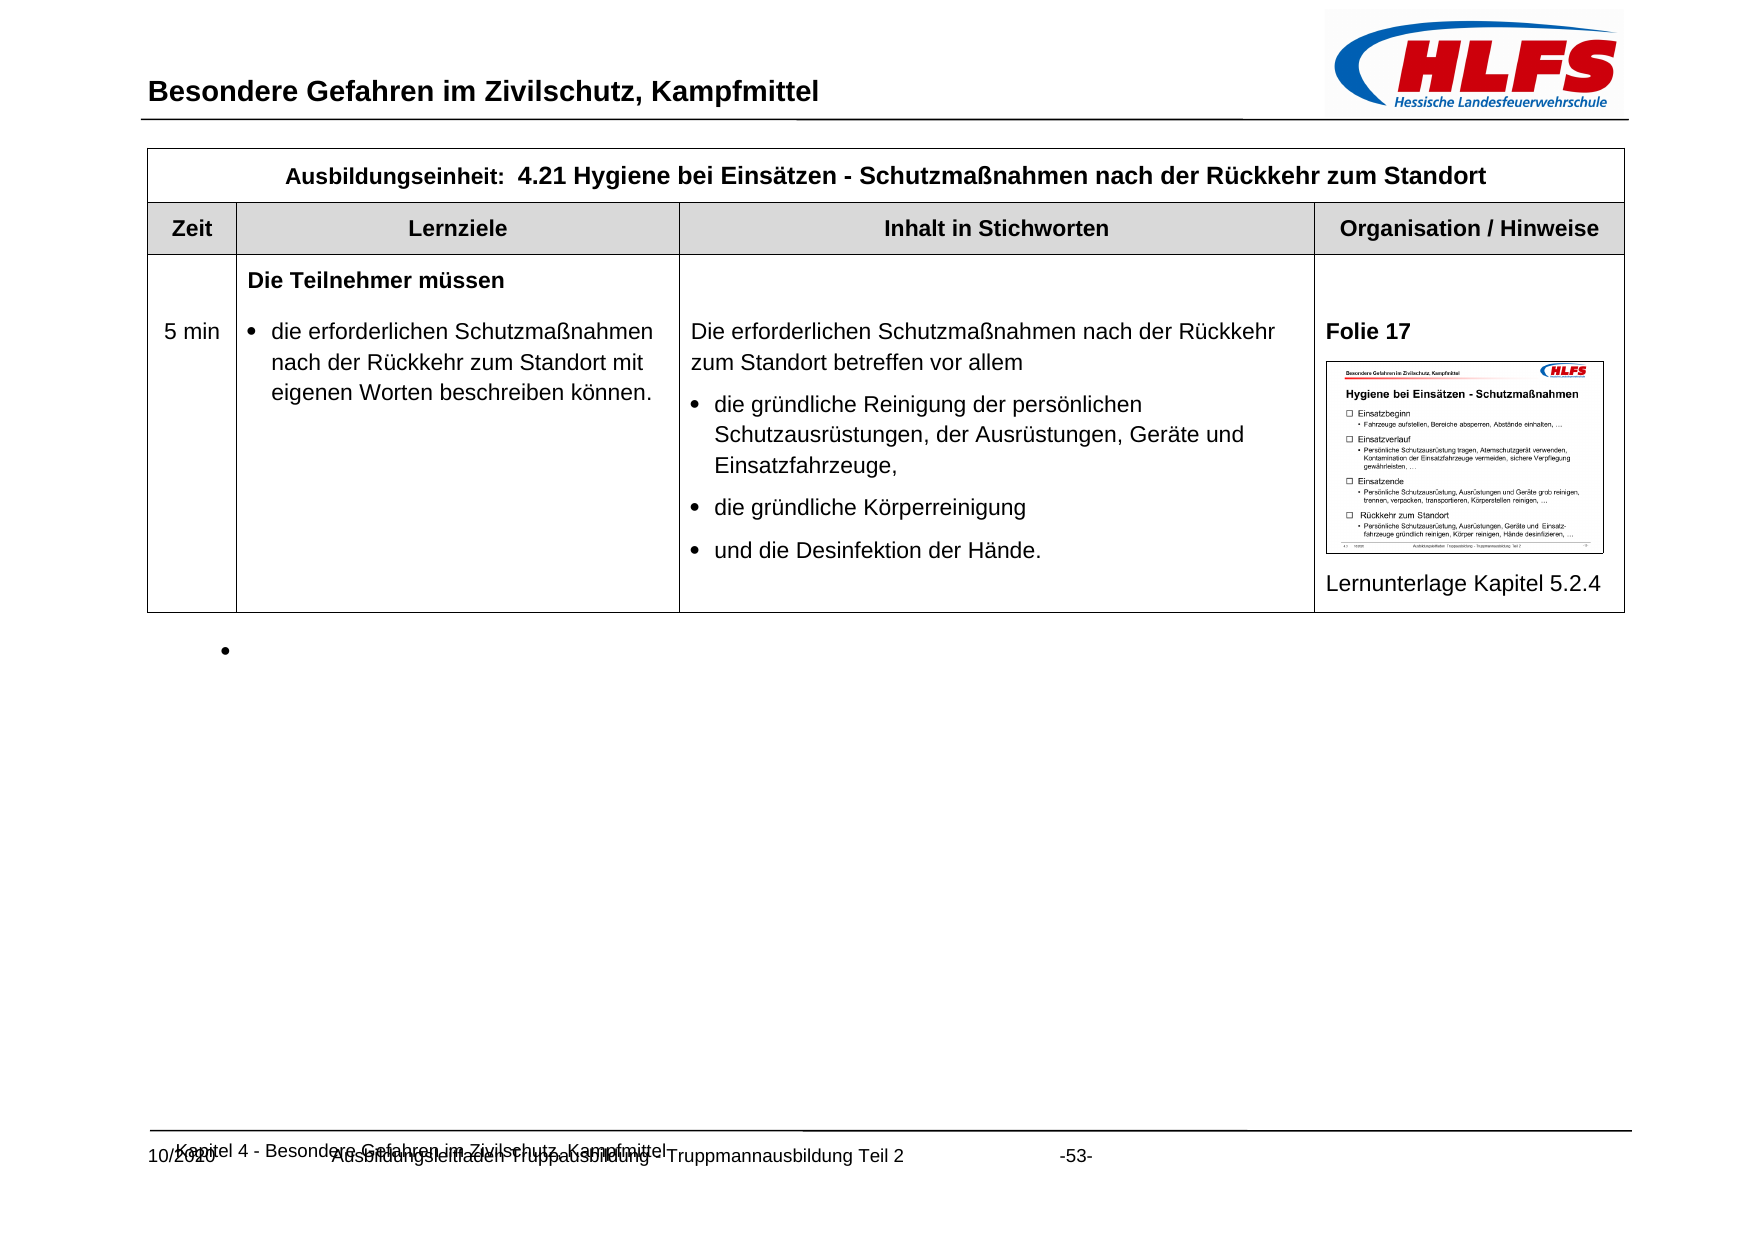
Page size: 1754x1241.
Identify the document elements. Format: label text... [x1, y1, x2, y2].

picture [1327, 362, 1603, 553]
table_cell Folie 17 Lernunterlage Kapitel 5.2.4 [1315, 306, 1624, 612]
table_cell Die erforderlichen Schutzmaßnahmen nach der Rückkehr zum Standort betreffen vor allem die gründliche Reinigung der persönlichen Schutzausrüstungen, der Ausrüstungen, Geräte und Einsatzfahrzeuge, die gründliche Körperreinigung und die Desinfektion der Hände. [680, 306, 1314, 612]
table_cell [1315, 255, 1624, 306]
table_cell [680, 255, 1314, 306]
table_cell Zeit [148, 203, 236, 254]
table_cell Organisation / Hinweise [1315, 203, 1624, 254]
table_header Ausbildungseinheit: 4.21 Hygiene bei Einsätzen - Schutzmaßnahmen nach der Rückkehr zum Standort [148, 149, 1624, 202]
table_cell die erforderlichen Schutzmaßnahmen nach der Rückkehr zum Standort mit eigenen Worten beschreiben können. [237, 306, 679, 612]
table_cell 5 min [148, 306, 236, 612]
picture [1324, 9, 1624, 116]
table_cell Die Teilnehmer müssen [237, 255, 679, 306]
table_cell Lernziele [237, 203, 679, 254]
table_cell Inhalt in Stichworten [680, 203, 1314, 254]
table_cell [148, 255, 236, 306]
